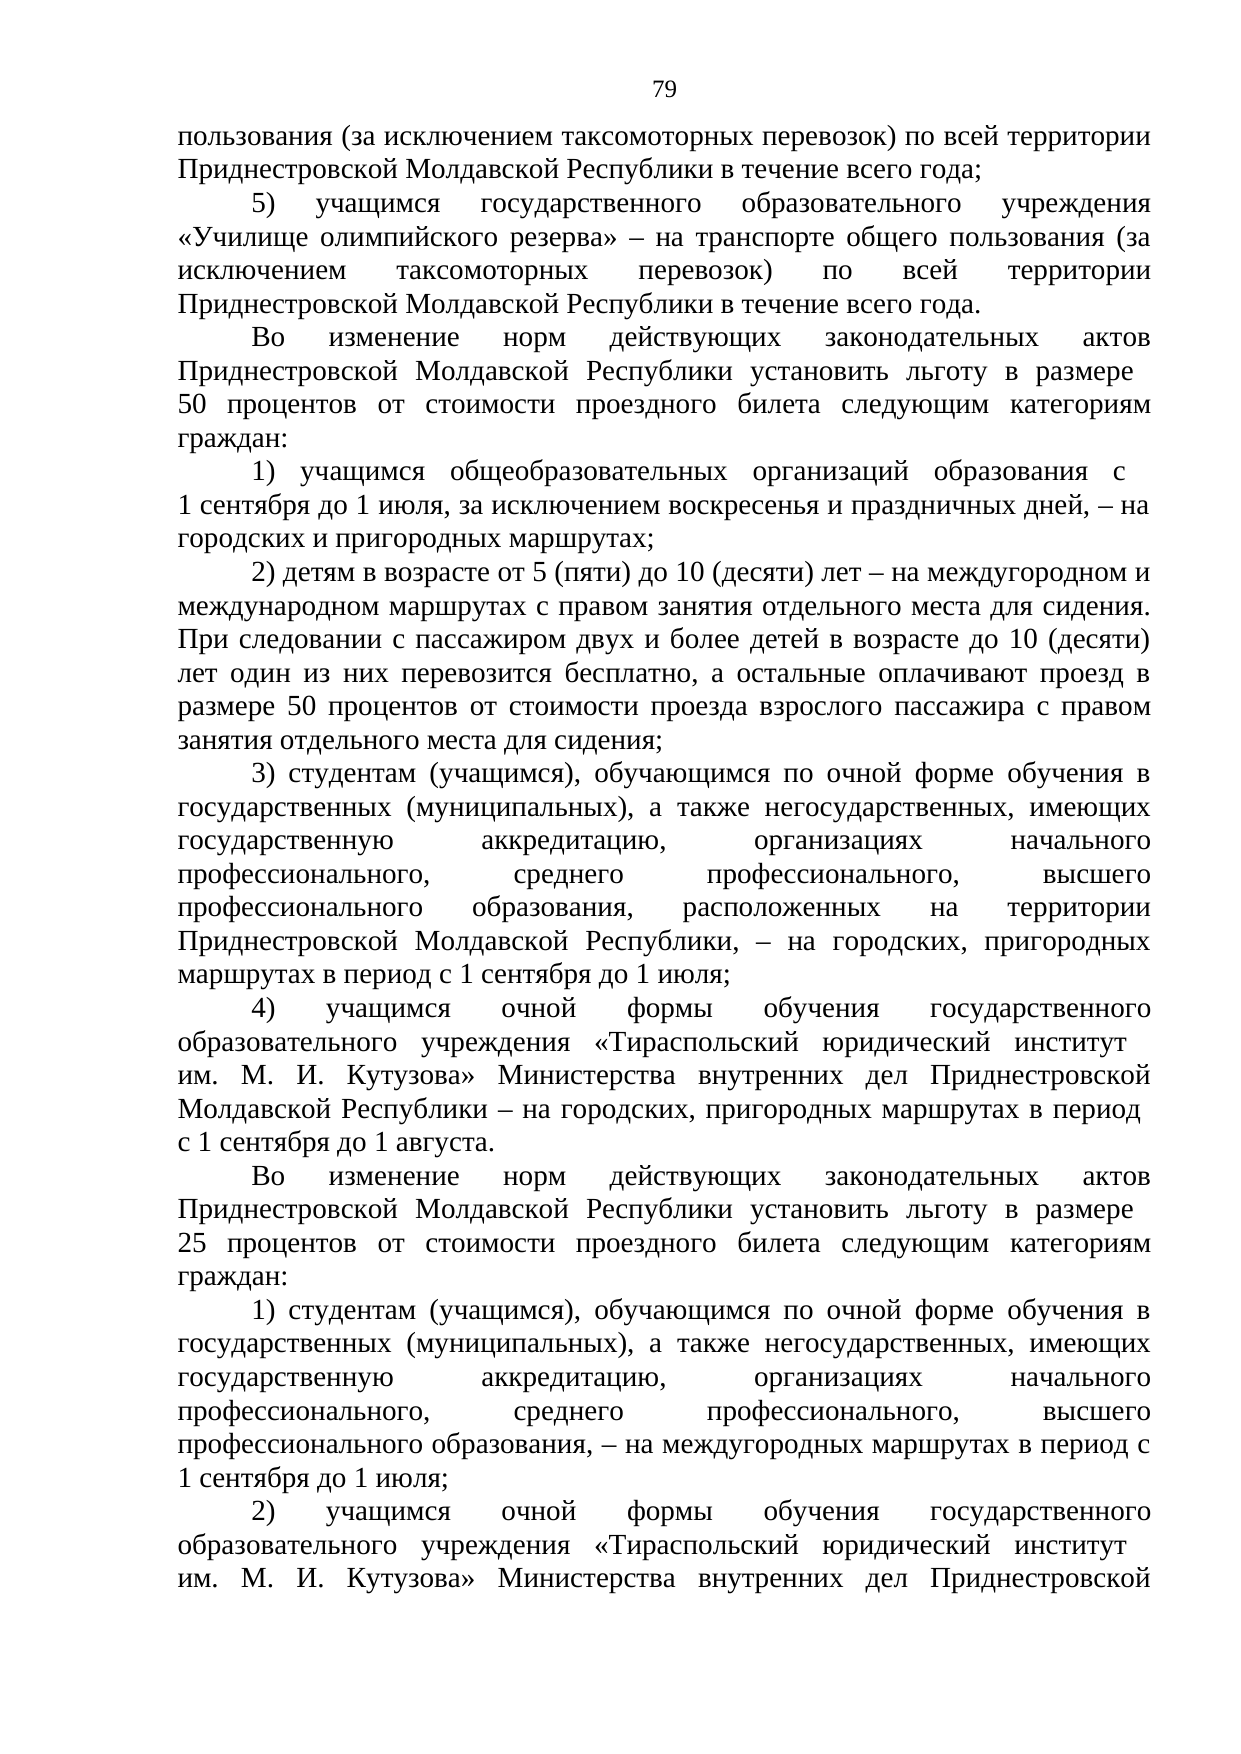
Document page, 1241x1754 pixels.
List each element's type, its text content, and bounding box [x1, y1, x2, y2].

text 3) студентам (учащимся), обучающимся по очной форме обучения в государственных (муниципальных), а также негосударственных, имеющих государственную аккредитацию, организациях начального профессионального, среднего профессионального, высшего профессионального образования, расположенных на территории Приднестровской Молдавской Республики, – на городских, пригородных маршрутах в период с 1 сентября до 1 июля; [177, 755, 1152, 990]
text 5) учащимся государственного образовательного учреждения «Училище олимпийского резерва» – на транспорте общего пользования (за исключением таксомоторных перевозок) по всей территории Приднестровской Молдавской Республики в течение всего года. [177, 185, 1152, 319]
text 1) студентам (учащимся), обучающимся по очной форме обучения в государственных (муниципальных), а также негосударственных, имеющих государственную аккредитацию, организациях начального профессионального, среднего профессионального, высшего профессионального образования, – на междугородных маршрутах в период с 1 сентября до 1 июля; [177, 1292, 1152, 1493]
text 4) учащимся очной формы обучения государственного образовательного учреждения «Тираспольский юридический институт им. М. И. Кутузова» Министерства внутренних дел Приднестровской Молдавской Республики – на городских, пригородных маршрутах в период с 1 сентября до 1 августа. [177, 990, 1152, 1158]
text 1) учащимся общеобразовательных организаций образования с 1 сентября до 1 июля, за исключением воскресенья и праздничных дней, – на городских и пригородных маршрутах; [177, 453, 1152, 554]
text 2) детям в возрасте от 5 (пяти) до 10 (десяти) лет – на междугородном и международном маршрутах с правом занятия отдельного места для сидения. При следовании с пассажиром двух и более детей в возрасте до 10 (десяти) лет один из них перевозится бесплатно, а остальные оплачивают проезд в размере 50 процентов от стоимости проезда взрослого пассажира с правом занятия отдельного места для сидения; [177, 554, 1152, 755]
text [177, 118, 1152, 185]
text Во изменение норм действующих законодательных актов Приднестровской Молдавской Республики установить льготу в размере 50 процентов от стоимости проездного билета следующим категориям граждан: [177, 319, 1152, 453]
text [177, 1493, 1152, 1594]
text Во изменение норм действующих законодательных актов Приднестровской Молдавской Республики установить льготу в размере 25 процентов от стоимости проездного билета следующим категориям граждан: [177, 1158, 1152, 1292]
